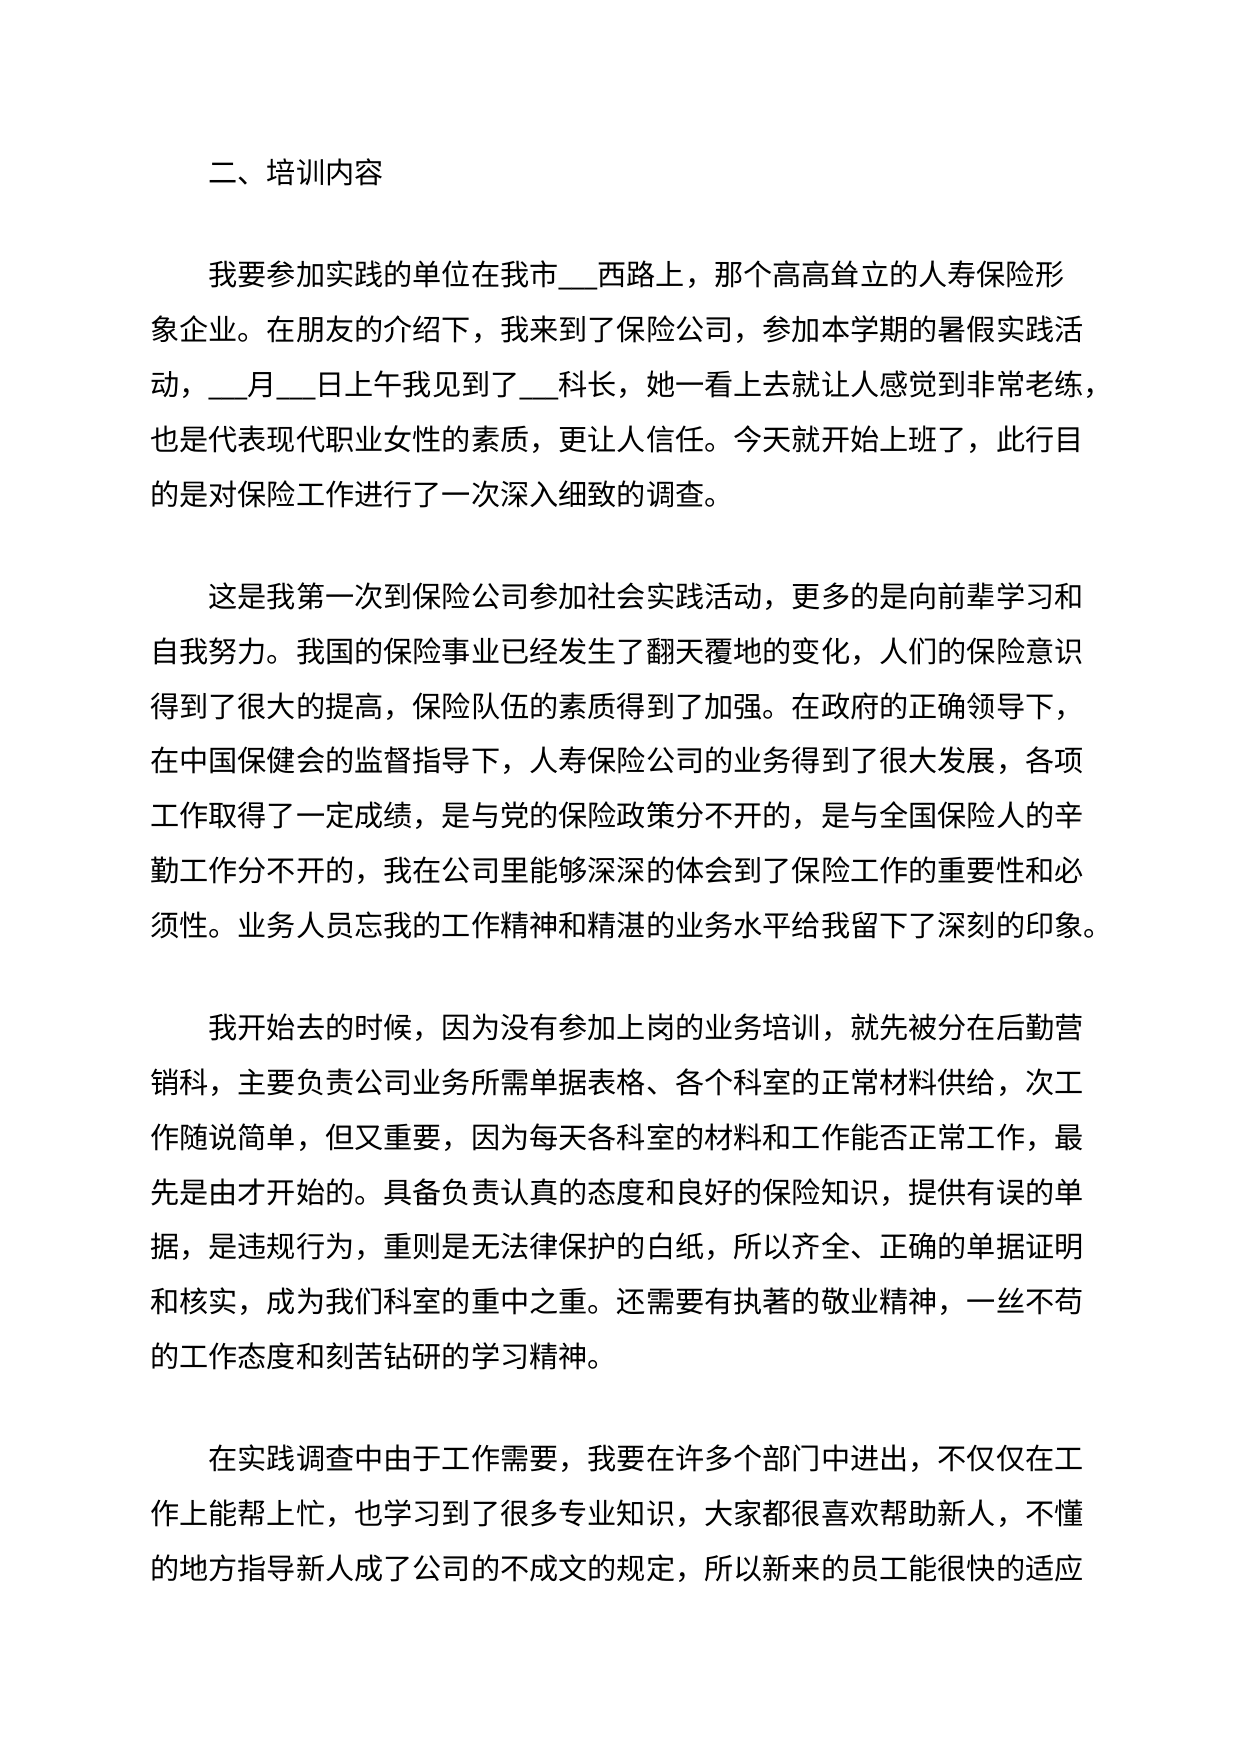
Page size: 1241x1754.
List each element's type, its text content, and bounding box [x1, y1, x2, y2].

text 我要参加实践的单位在我市___西路上，那个高高耸立的人寿保险形象企业。在朋友的介绍下，我来到了保险公司，参加本学期的暑假实践活动，___月___日上午我见到了___科长，她一看上去就让人感觉到非常老练，也是代表现代职业女性的素质，更让人信任。今天就开始上班了，此行目的是对保险工作进行了一次深入细致的调查。 [150, 252, 1090, 514]
text 二、培训内容 [150, 150, 1090, 192]
text 这是我第一次到保险公司参加社会实践活动，更多的是向前辈学习和自我努力。我国的保险事业已经发生了翻天覆地的变化，人们的保险意识得到了很大的提高，保险队伍的素质得到了加强。在政府的正确领导下，在中国保健会的监督指导下，人寿保险公司的业务得到了很大发展，各项工作取得了一定成绩，是与党的保险政策分不开的，是与全国保险人的辛勤工作分不开的，我在公司里能够深深的体会到了保险工作的重要性和必须性。业务人员忘我的工作精神和精湛的业务水平给我留下了深刻的印象。 [150, 573, 1090, 945]
text 我开始去的时候，因为没有参加上岗的业务培训，就先被分在后勤营销科，主要负责公司业务所需单据表格、各个科室的正常材料供给，次工作随说简单，但又重要，因为每天各科室的材料和工作能否正常工作，最先是由才开始的。具备负责认真的态度和良好的保险知识，提供有误的单据，是违规行为，重则是无法律保护的白纸，所以齐全、正确的单据证明和核实，成为我们科室的重中之重。还需要有执著的敬业精神，一丝不苟的工作态度和刻苦钻研的学习精神。 [150, 1004, 1090, 1376]
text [150, 1436, 1090, 1588]
